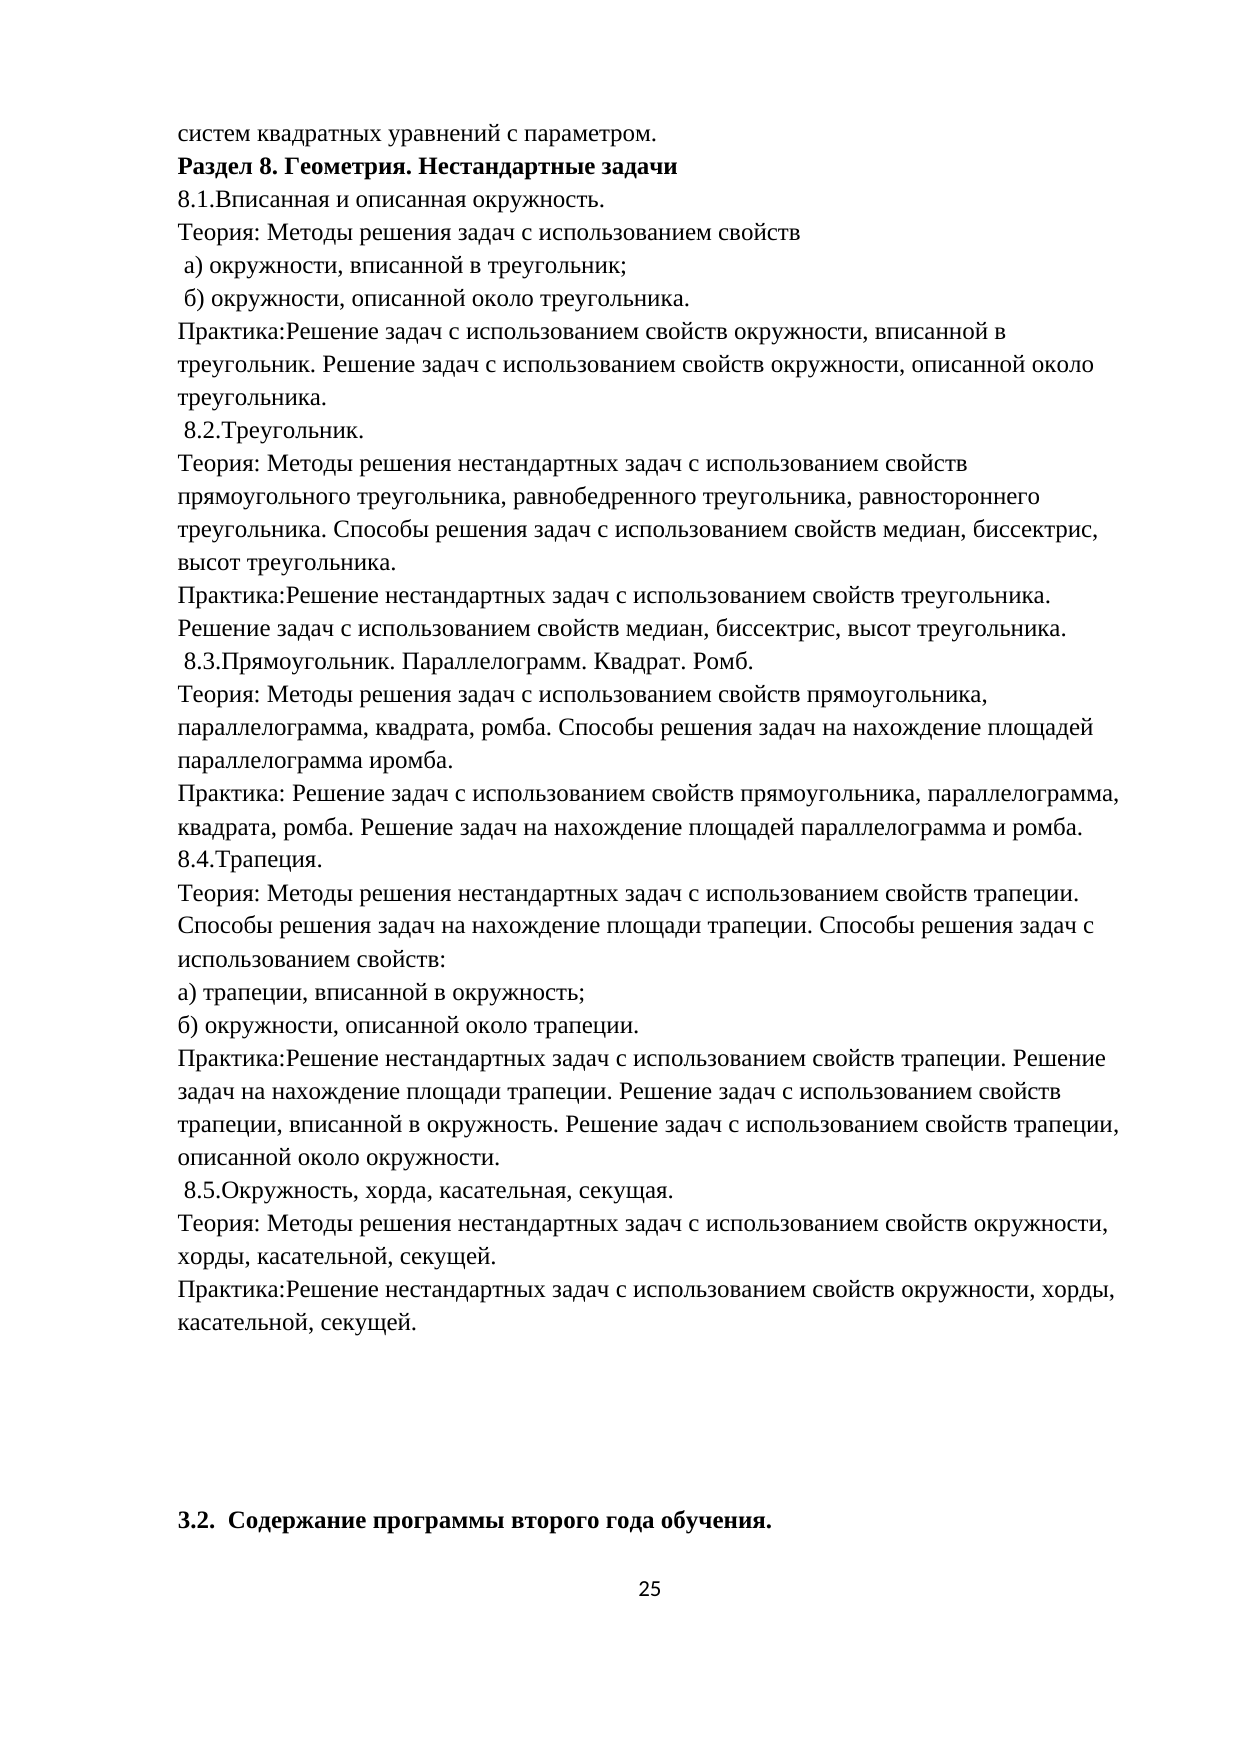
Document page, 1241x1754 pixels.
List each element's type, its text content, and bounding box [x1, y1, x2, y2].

text Теория: Методы решения нестандартных задач с использованием свойств трапеции. Способы решения задач на нахождение площади трапеции. Способы решения задач с использованием свойств: [177, 878, 1122, 972]
text 3.2. Содержание программы второго года обучения. [177, 1505, 1122, 1534]
text Теория: Методы решения задач с использованием свойств прямоугольника, параллелограмма, квадрата, ромба. Способы решения задач на нахождение площадей параллелограмма иромба. [177, 679, 1122, 774]
text 8.4.Трапеция. [177, 844, 1122, 873]
text 8.1.Вписанная и описанная окружность. [177, 184, 1122, 213]
text а) окружности, вписанной в треугольник; [177, 250, 1122, 279]
text 8.3.Прямоугольник. Параллелограмм. Квадрат. Ромб. [177, 646, 1122, 675]
text б) окружности, описанной около треугольника. [177, 283, 1122, 312]
text Раздел 8. Геометрия. Нестандартные задачи [177, 151, 1122, 180]
text Практика:Решение нестандартных задач с использованием свойств окружности, хорды, касательной, секущей. [177, 1274, 1122, 1336]
text 8.5.Окружность, хорда, касательная, секущая. [177, 1175, 1122, 1203]
text Практика:Решение нестандартных задач с использованием свойств треугольника. Решение задач с использованием свойств медиан, биссектрис, высот треугольника. [177, 580, 1122, 642]
text Теория: Методы решения нестандартных задач с использованием свойств прямоугольного треугольника, равнобедренного треугольника, равностороннего треугольника. Способы решения задач с использованием свойств медиан, биссектрис, высот треугольника. [177, 448, 1122, 576]
text Практика: Решение задач с использованием свойств прямоугольника, параллелограмма, квадрата, ромба. Решение задач на нахождение площадей параллелограмма и ромба. [177, 778, 1122, 840]
text Практика:Решение нестандартных задач с использованием свойств трапеции. Решение задач на нахождение площади трапеции. Решение задач с использованием свойств трапеции, вписанной в окружность. Решение задач с использованием свойств трапеции, описанной около окружности. [177, 1043, 1122, 1171]
text Практика:Решение задач с использованием свойств окружности, вписанной в треугольник. Решение задач с использованием свойств окружности, описанной около треугольника. [177, 316, 1122, 411]
text 8.2.Треугольник. [177, 415, 1122, 444]
text а) трапеции, вписанной в окружность; [177, 977, 1122, 1005]
text Теория: Методы решения нестандартных задач с использованием свойств окружности, хорды, касательной, секущей. [177, 1208, 1122, 1269]
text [177, 118, 1122, 147]
text Теория: Методы решения задач с использованием свойств [177, 217, 1122, 246]
text б) окружности, описанной около трапеции. [177, 1010, 1122, 1038]
